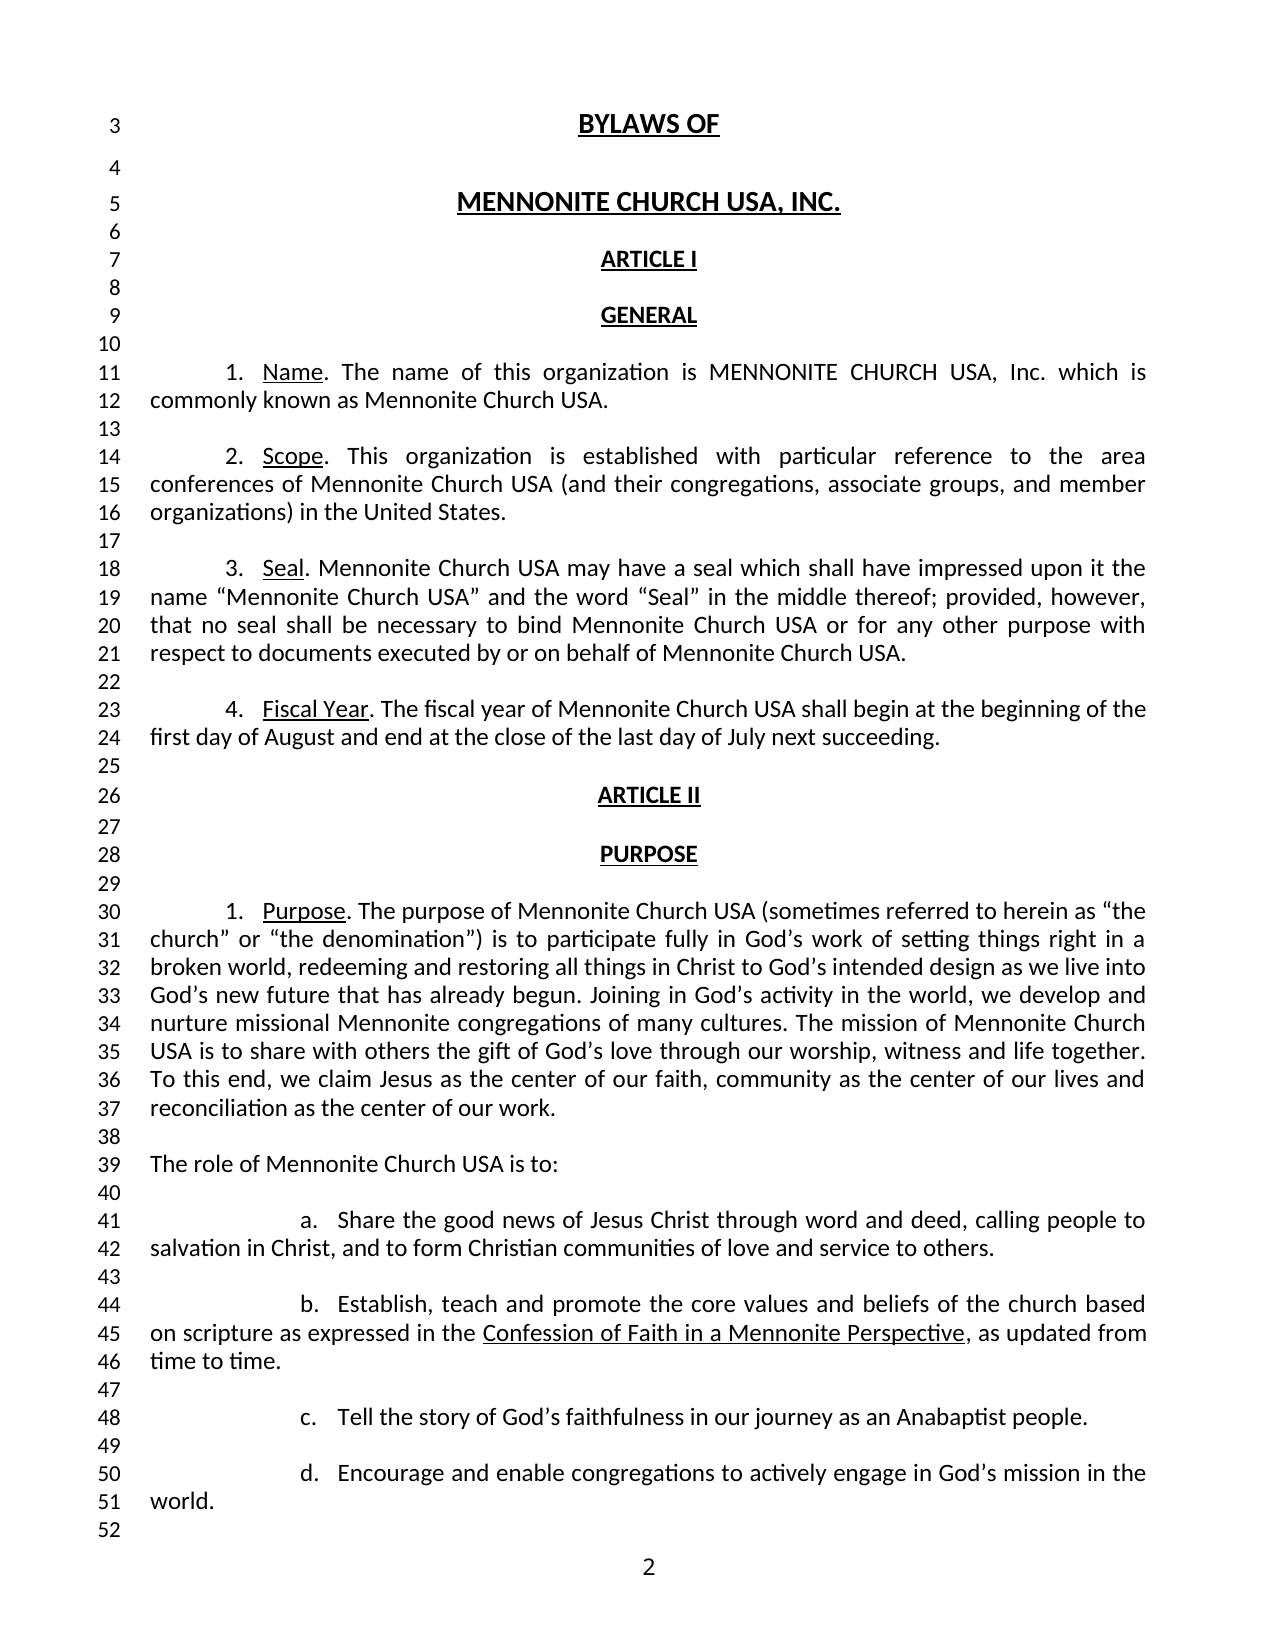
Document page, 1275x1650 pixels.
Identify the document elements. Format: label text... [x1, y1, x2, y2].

list Scope. This organization is established with particular reference to the area conferences of Mennonite Church USA (and their congregations, associate groups, and member organizations) in the United States. [150, 442, 1147, 526]
list Share the good news of Jesus Christ through word and deed, calling people to salvation in Christ, and to form Christian communities of love and service to others. [150, 1206, 1147, 1262]
list Fiscal Year. The fiscal year of Mennonite Church USA shall begin at the beginning of the first day of August and end at the close of the last day of July next succeeding. [150, 695, 1147, 751]
list Name. The name of this organization is MENNONITE CHURCH USA, Inc. which is commonly known as Mennonite Church USA. [150, 357, 1147, 414]
list Encourage and enable congregations to actively engage in God’s mission in the world. [150, 1459, 1147, 1515]
text The role of Mennonite Church USA is to: [150, 1150, 1147, 1178]
list Seal. Mennonite Church USA may have a seal which shall have impressed upon it the name “Mennonite Church USA” and the word “Seal” in the middle thereof; provided, however, that no seal shall be necessary to bind Mennonite Church USA or for any other purpose with respect to documents executed by or on behalf of Mennonite Church USA. [150, 554, 1147, 667]
text GENERAL [150, 301, 1147, 329]
text ARTICLE I [150, 245, 1147, 273]
text PURPOSE [150, 840, 1147, 868]
text MENNONITE CHURCH USA, INC. [150, 189, 1147, 217]
list Establish, teach and promote the core values and beliefs of the church based on scripture as expressed in the Confession of Faith in a Mennonite Perspective, as updated from time to time. [150, 1290, 1147, 1375]
list Purpose. The purpose of Mennonite Church USA (sometimes referred to herein as “the church” or “the denomination”) is to participate fully in God’s work of setting things right in a broken world, redeeming and restoring all things in Christ to God’s intended design as we live into God’s new future that has already begun. Joining in God’s activity in the world, we develop and nurture missional Mennonite congregations of many cultures. The mission of Mennonite Church USA is to share with others the gift of God’s love through our worship, witness and life together. To this end, we claim Jesus as the center of our faith, community as the center of our lives and reconciliation as the center of our work. [150, 897, 1147, 1122]
text BYLAWS OF [150, 105, 1147, 141]
list Tell the story of God’s faithfulness in our journey as an Anabaptist people. [150, 1403, 1147, 1431]
text ARTICLE II [150, 779, 1147, 810]
